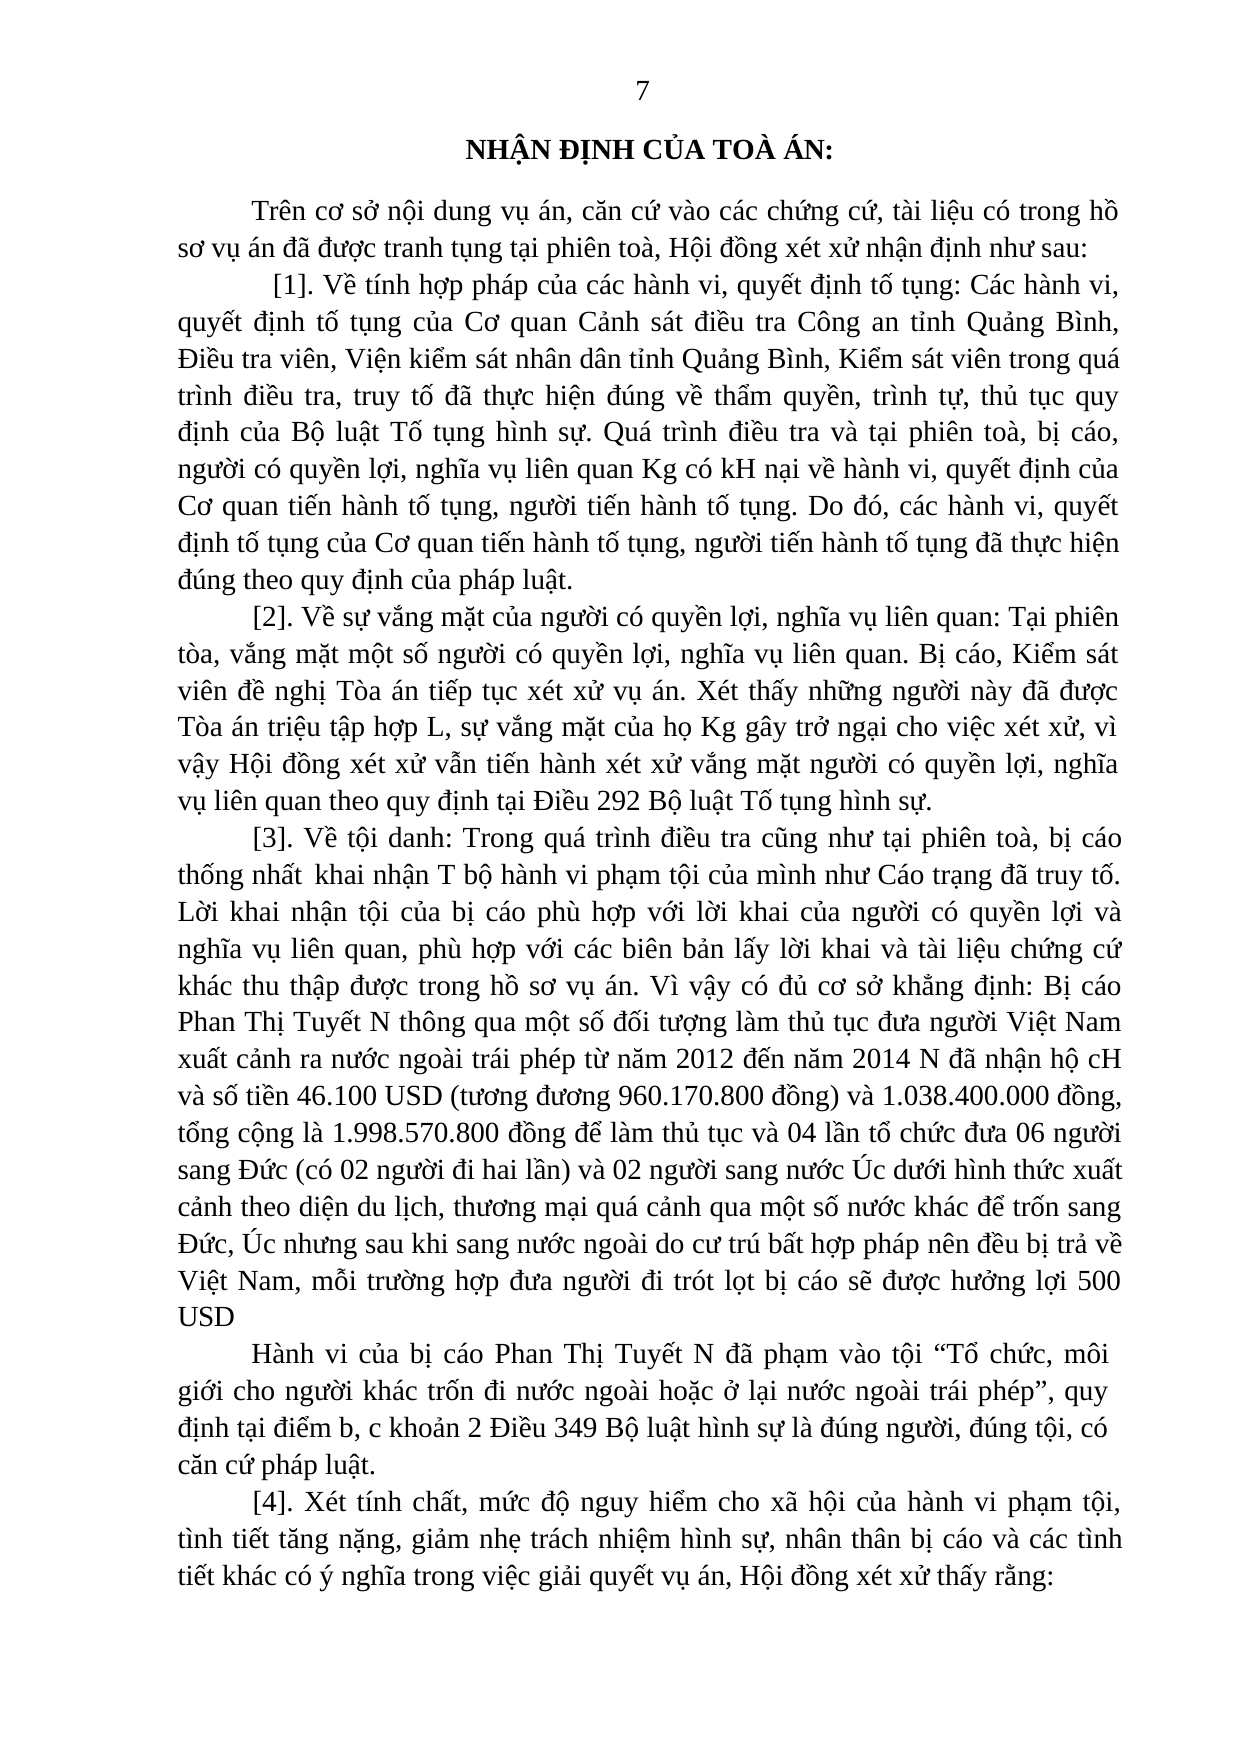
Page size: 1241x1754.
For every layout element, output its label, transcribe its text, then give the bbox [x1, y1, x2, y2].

text [1]. Về tính hợp pháp của các hành vi, quyết định tố tụng: Các hành vi, quyết định tố tụng của Cơ quan Cảnh sát điều tra Công an tỉnh Quảng Bình, Điều tra viên, Viện kiểm sát nhân dân tỉnh Quảng Bình, Kiểm sát viên trong quá trình điều tra, truy tố đã thực hiện đúng về thẩm quyền, trình tự, thủ tục quy định của Bộ luật Tố tụng hình sự. Quá trình điều tra và tại phiên toà, bị cáo, người có quyền lợi, nghĩa vụ liên quan Kg có kH nại về hành vi, quyết định của Cơ quan tiến hành tố tụng, người tiến hành tố tụng. Do đó, các hành vi, quyết định tố tụng của Cơ quan tiến hành tố tụng, người tiến hành tố tụng đã thực hiện đúng theo quy định của pháp luật. [177, 267, 1121, 596]
subtitle NHẬN ĐỊNH CỦA TOÀ ÁN: [465, 132, 835, 165]
text [2]. Về sự vắng mặt của người có quyền lợi, nghĩa vụ liên quan: Tại phiên tòa, vắng mặt một số người có quyền lợi, nghĩa vụ liên quan. Bị cáo, Kiểm sát viên đề nghị Tòa án tiếp tục xét xử vụ án. Xét thấy những người này đã được Tòa án triệu tập hợp L, sự vắng mặt của họ Kg gây trở ngại cho việc xét xử, vì vậy Hội đồng xét xử vẫn tiến hành xét xử vắng mặt người có quyền lợi, nghĩa vụ liên quan theo quy định tại Điều 292 Bộ luật Tố tụng hình sự. [177, 599, 1120, 817]
text [4]. Xét tính chất, mức độ nguy hiểm cho xã hội của hành vi phạm tội, tình tiết tăng nặng, giảm nhẹ trách nhiệm hình sự, nhân thân bị cáo và các tình tiết khác có ý nghĩa trong việc giải quyết vụ án, Hội đồng xét xử thấy rằng: [177, 1484, 1123, 1591]
text Hành vi của bị cáo Phan Thị Tuyết N đã phạm vào tội “Tổ chức, môi giới cho người khác trốn đi nước ngoài hoặc ở lại nước ngoài trái phép”, quy định tại điểm b, c khoản 2 Điều 349 Bộ luật hình sự là đúng người, đúng tội, có căn cứ pháp luật. [177, 1336, 1110, 1481]
text [3]. Về tội danh: Trong quá trình điều tra cũng như tại phiên toà, bị cáo thống nhất khai nhận T bộ hành vi phạm tội của mình như Cáo trạng đã truy tố. Lời khai nhận tội của bị cáo phù hợp với lời khai của người có quyền lợi và nghĩa vụ liên quan, phù hợp với các biên bản lấy lời khai và tài liệu chứng cứ khác thu thập được trong hồ sơ vụ án. Vì vậy có đủ cơ sở khẳng định: Bị cáo Phan Thị Tuyết N thông qua một số đối tượng làm thủ tục đưa người Việt Nam xuất cảnh ra nước ngoài trái phép từ năm 2012 đến năm 2014 N đã nhận hộ cH và số tiền 46.100 USD (tương đương 960.170.800 đồng) và 1.038.400.000 đồng, tổng cộng là 1.998.570.800 đồng để làm thủ tục và 04 lần tổ chức đưa 06 người sang Đức (có 02 người đi hai lần) và 02 người sang nước Úc dưới hình thức xuất cảnh theo diện du lịch, thương mại quá cảnh qua một số nước khác để trốn sang Đức, Úc nhưng sau khi sang nước ngoài do cư trú bất hợp pháp nên đều bị trả về Việt Nam, mỗi trường hợp đưa người đi trót lọt bị cáo sẽ được hưởng lợi 500 USD [177, 820, 1123, 1333]
text Trên cơ sở nội dung vụ án, căn cứ vào các chứng cứ, tài liệu có trong hồ sơ vụ án đã được tranh tụng tại phiên toà, Hội đồng xét xử nhận định như sau: [177, 193, 1120, 264]
